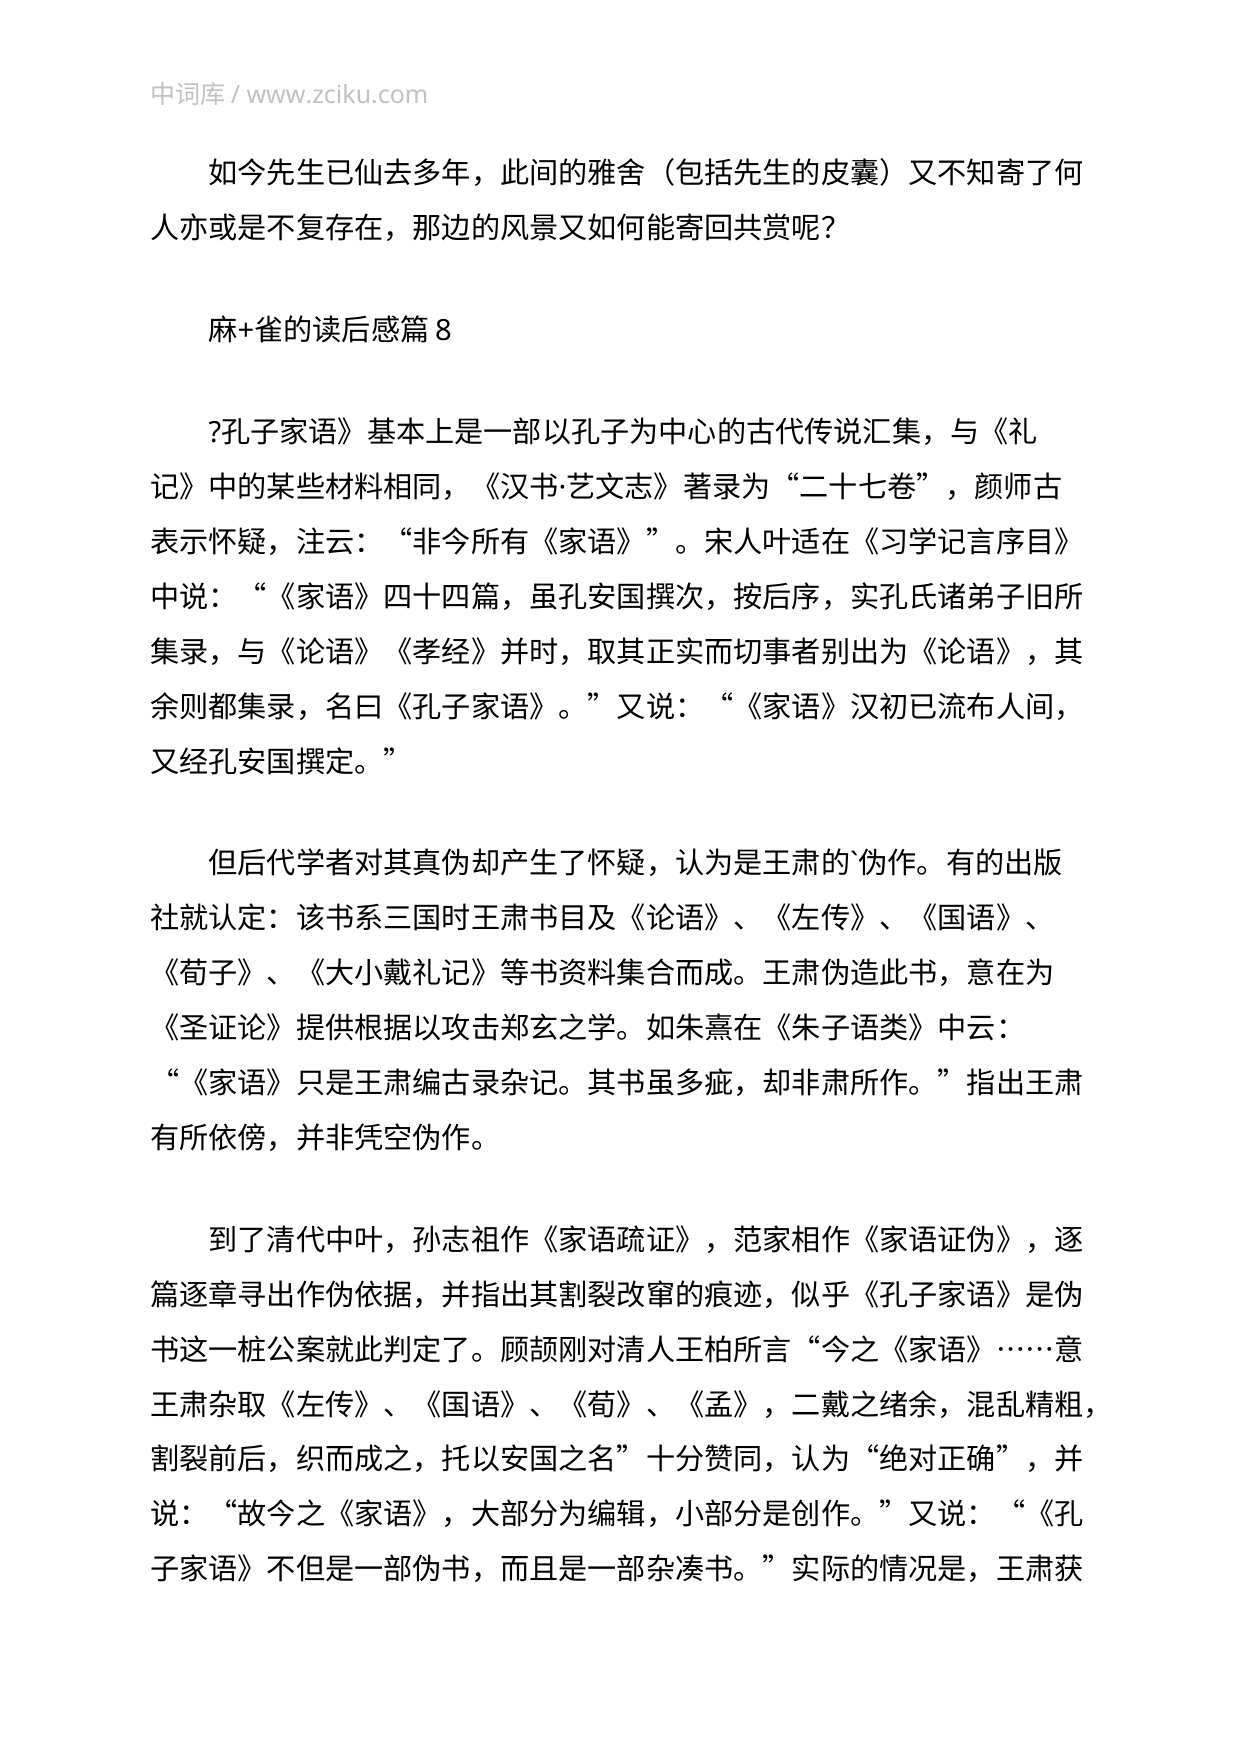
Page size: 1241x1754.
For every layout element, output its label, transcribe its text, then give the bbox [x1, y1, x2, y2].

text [150, 1216, 1090, 1588]
text 如今先生已仙去多年，此间的雅舍（包括先生的皮囊）又不知寄了何人亦或是不复存在，那边的风景又如何能寄回共赏呢？ [150, 150, 1090, 247]
text ?孔子家语》基本上是一部以孔子为中心的古代传说汇集，与《礼记》中的某些材料相同，《汉书·艺文志》著录为“二十七卷”，颜师古表示怀疑，注云：“非今所有《家语》”。宋人叶适在《习学记言序目》中说：“《家语》四十四篇，虽孔安国撰次，按后序，实孔氏诸弟子旧所集录，与《论语》《孝经》并时，取其正实而切事者别出为《论语》，其余则都集录，名曰《孔子家语》。”又说：“《家语》汉初已流布人间，又经孔安国撰定。” [150, 409, 1090, 781]
text 但后代学者对其真伪却产生了怀疑，认为是王肃的`伪作。有的出版社就认定：该书系三国时王肃书目及《论语》、《左传》、《国语》、《荀子》、《大小戴礼记》等书资料集合而成。王肃伪造此书，意在为《圣证论》提供根据以攻击郑玄之学。如朱熹在《朱子语类》中云：“《家语》只是王肃编古录杂记。其书虽多疵，却非肃所作。”指出王肃有所依傍，并非凭空伪作。 [150, 840, 1090, 1157]
text 麻+雀的读后感篇8 [150, 307, 1090, 349]
